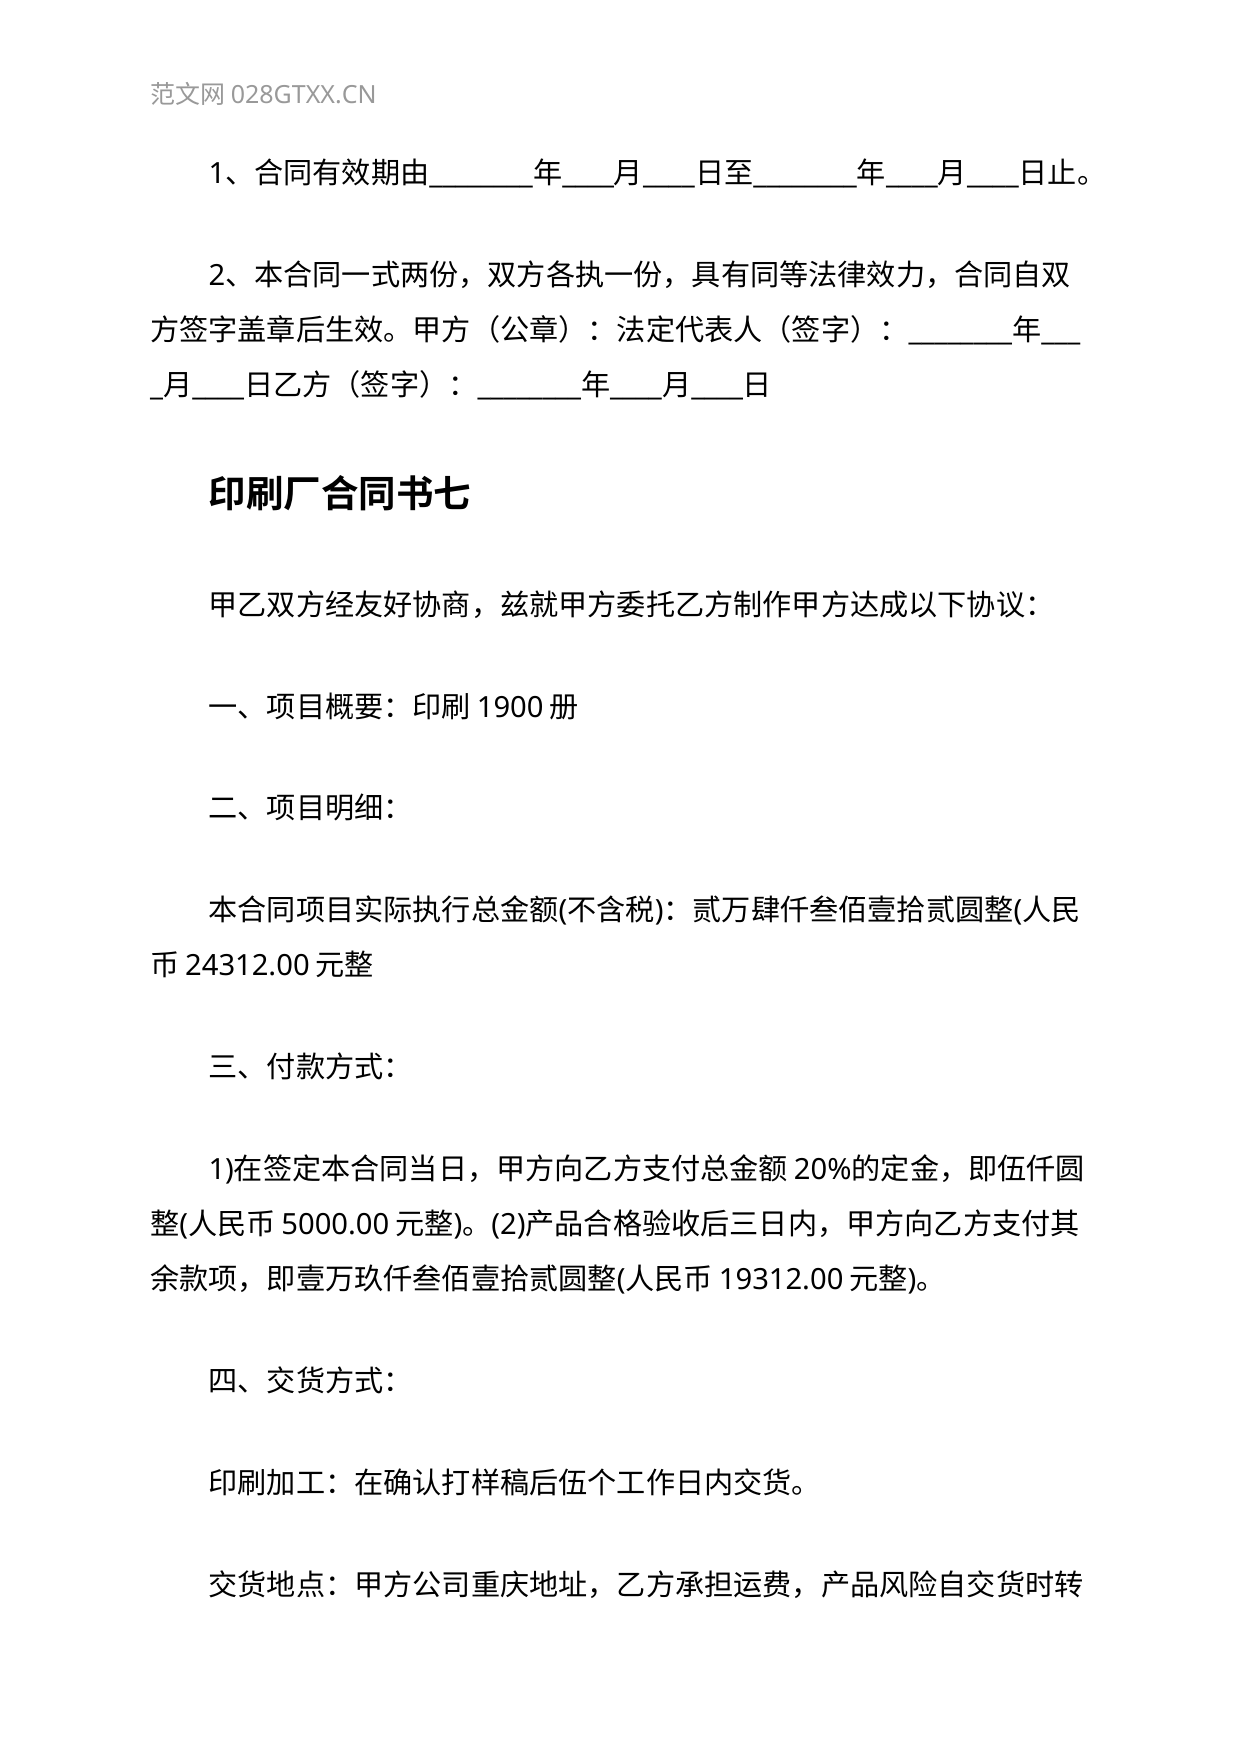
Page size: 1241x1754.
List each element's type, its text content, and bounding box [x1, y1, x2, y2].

text 三、付款方式： [150, 1044, 1090, 1086]
text 印刷厂合同书七 [150, 464, 1090, 518]
text 1、合同有效期由________年____月____日至________年____月____日止。 [150, 150, 1090, 192]
text 印刷加工：在确认打样稿后伍个工作日内交货。 [150, 1459, 1090, 1502]
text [150, 1561, 1090, 1603]
text 本合同项目实际执行总金额(不含税)：贰万肆仟叁佰壹拾贰圆整(人民币24312.00元整 [150, 887, 1090, 984]
text 2、本合同一式两份，双方各执一份，具有同等法律效力，合同自双方签字盖章后生效。甲方（公章）：法定代表人（签字）：________年____月____日乙方（签字）：________年____月____日 [150, 252, 1090, 404]
text 1)在签定本合同当日，甲方向乙方支付总金额20%的定金，即伍仟圆整(人民币5000.00元整)。(2)产品合格验收后三日内，甲方向乙方支付其余款项，即壹万玖仟叁佰壹拾贰圆整(人民币19312.00元整)。 [150, 1146, 1090, 1298]
text 二、项目明细： [150, 785, 1090, 827]
text 一、项目概要：印刷1900册 [150, 683, 1090, 726]
text 四、交货方式： [150, 1358, 1090, 1400]
text 甲乙双方经友好协商，兹就甲方委托乙方制作甲方达成以下协议： [150, 581, 1090, 624]
